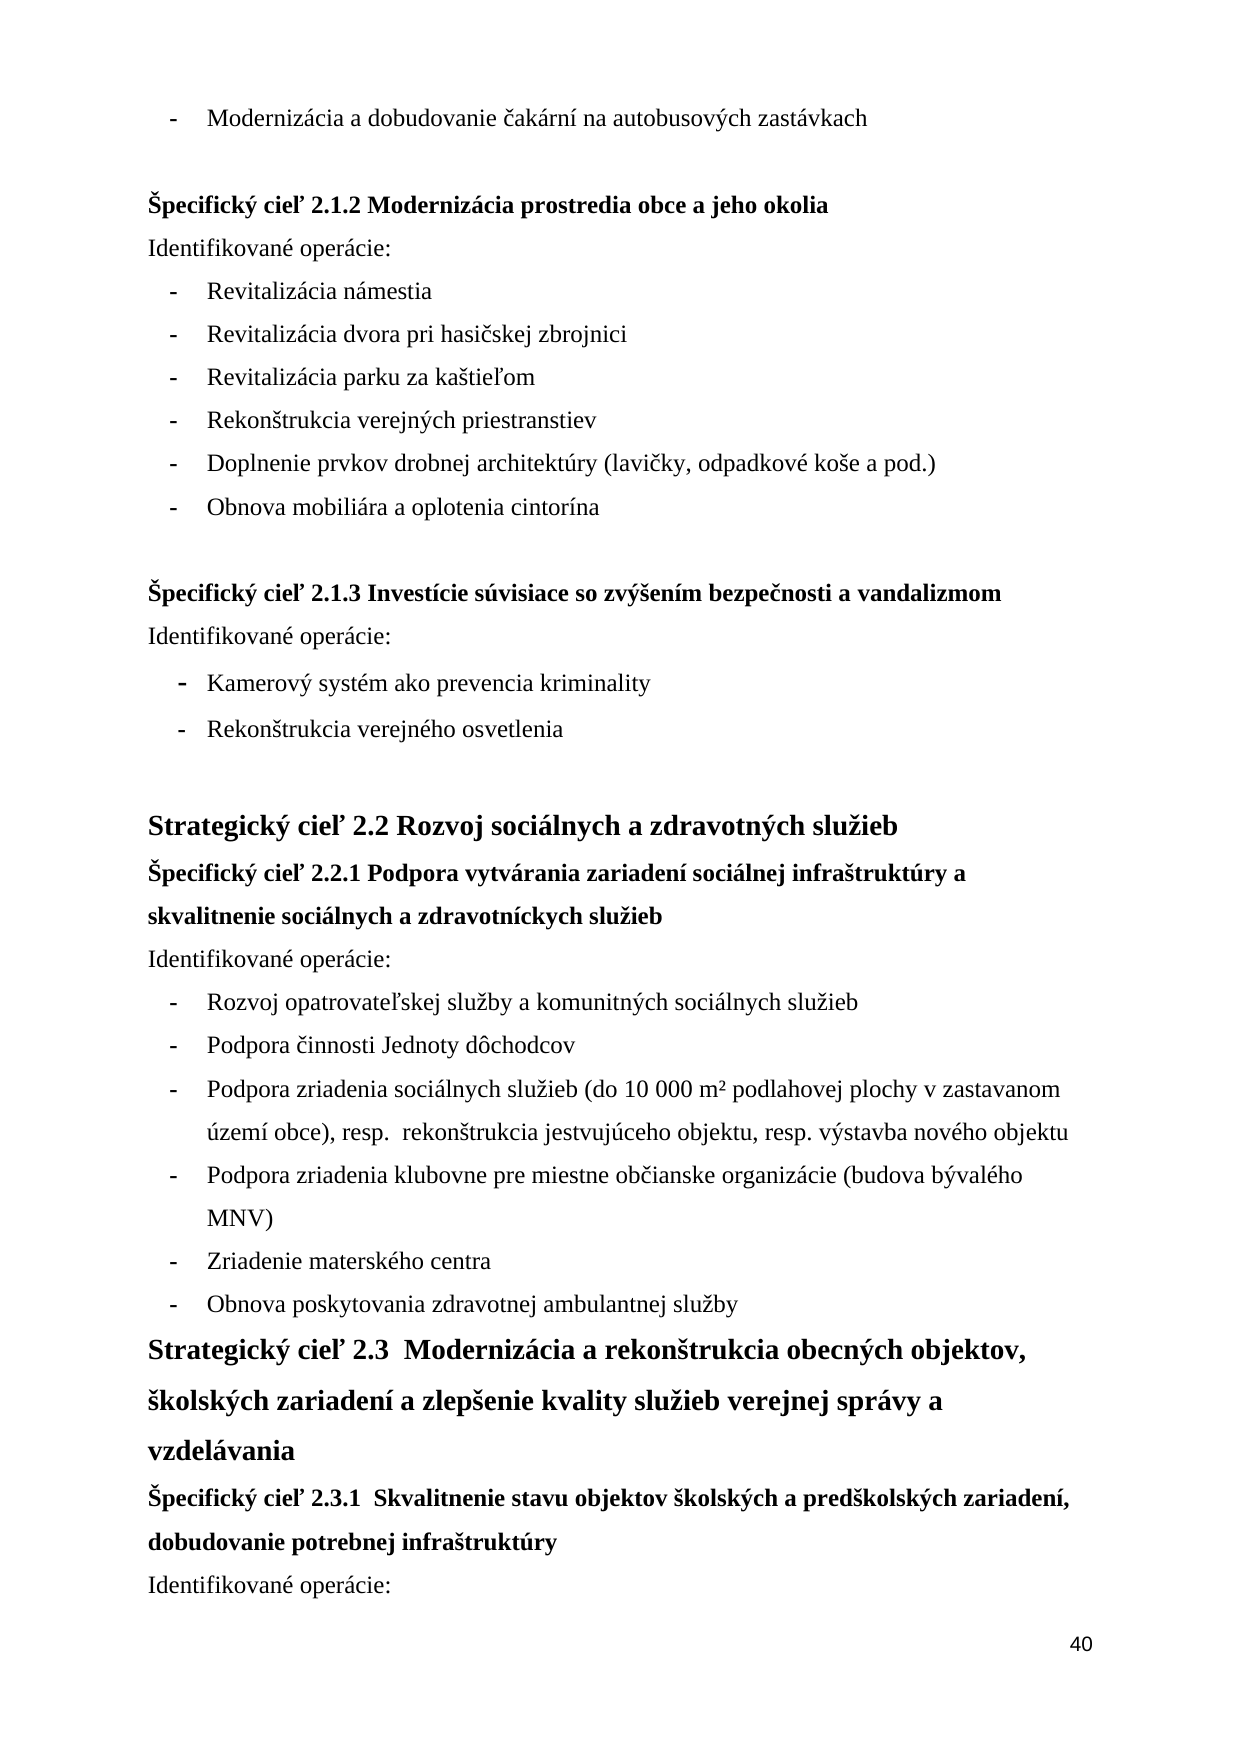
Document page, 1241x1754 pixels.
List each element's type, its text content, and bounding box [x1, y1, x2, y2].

text Špecifický cieľ 2.1.3 Investície súvisiace so zvýšením bezpečnosti a vandalizmom [148, 578, 1093, 607]
list Podpora činnosti Jednoty dôchodcov [169, 1031, 1093, 1059]
list Rozvoj opatrovateľskej služby a komunitných sociálnych služieb [169, 987, 1093, 1016]
list Obnova poskytovania zdravotnej ambulantnej služby [169, 1289, 1093, 1318]
text Strategický cieľ 2.3 Modernizácia a rekonštrukcia obecných objektov, školských zariadení a zlepšenie kvality služieb verejnej správy a vzdelávania [148, 1332, 1093, 1467]
list Kamerový systém ako prevencia kriminality [177, 664, 1093, 698]
list Podpora zriadenia sociálnych služieb (do 10 000 m² podlahovej plochy v zastavanom území obce), resp. rekonštrukcia jestvujúceho objektu, resp. výstavba nového objektu [169, 1074, 1093, 1146]
list Rekonštrukcia verejného osvetlenia [177, 714, 1093, 743]
list Revitalizácia námestia [169, 276, 1093, 305]
text Identifikované operácie: [148, 621, 1093, 650]
list Revitalizácia parku za kaštieľom [169, 362, 1093, 391]
text Identifikované operácie: [148, 944, 1093, 973]
list Zriadenie materského centra [169, 1246, 1093, 1275]
text Špecifický cieľ 2.1.2 Modernizácia prostredia obce a jeho okolia [148, 190, 1093, 218]
list Podpora zriadenia klubovne pre miestne občianske organizácie (budova bývalého MNV) [169, 1160, 1093, 1232]
text Strategický cieľ 2.2 Rozvoj sociálnych a zdravotných služieb [148, 808, 1093, 841]
list Obnova mobiliára a oplotenia cintorína [169, 492, 1093, 520]
list Doplnenie prvkov drobnej architektúry (lavičky, odpadkové koše a pod.) [169, 448, 1093, 477]
list Rekonštrukcia verejných priestranstiev [169, 405, 1093, 434]
text Identifikované operácie: [148, 1570, 1093, 1598]
text Špecifický cieľ 2.3.1 Skvalitnenie stavu objektov školských a predškolských zariadení, dobudovanie potrebnej infraštruktúry [148, 1483, 1093, 1555]
text Špecifický cieľ 2.2.1 Podpora vytvárania zariadení sociálnej infraštruktúry a skvalitnenie sociálnych a zdravotníckych služieb [148, 858, 1093, 930]
list Revitalizácia dvora pri hasičskej zbrojnici [169, 319, 1093, 348]
text Identifikované operácie: [148, 233, 1093, 262]
list Modernizácia a dobudovanie čakární na autobusových zastávkach [169, 103, 1093, 132]
